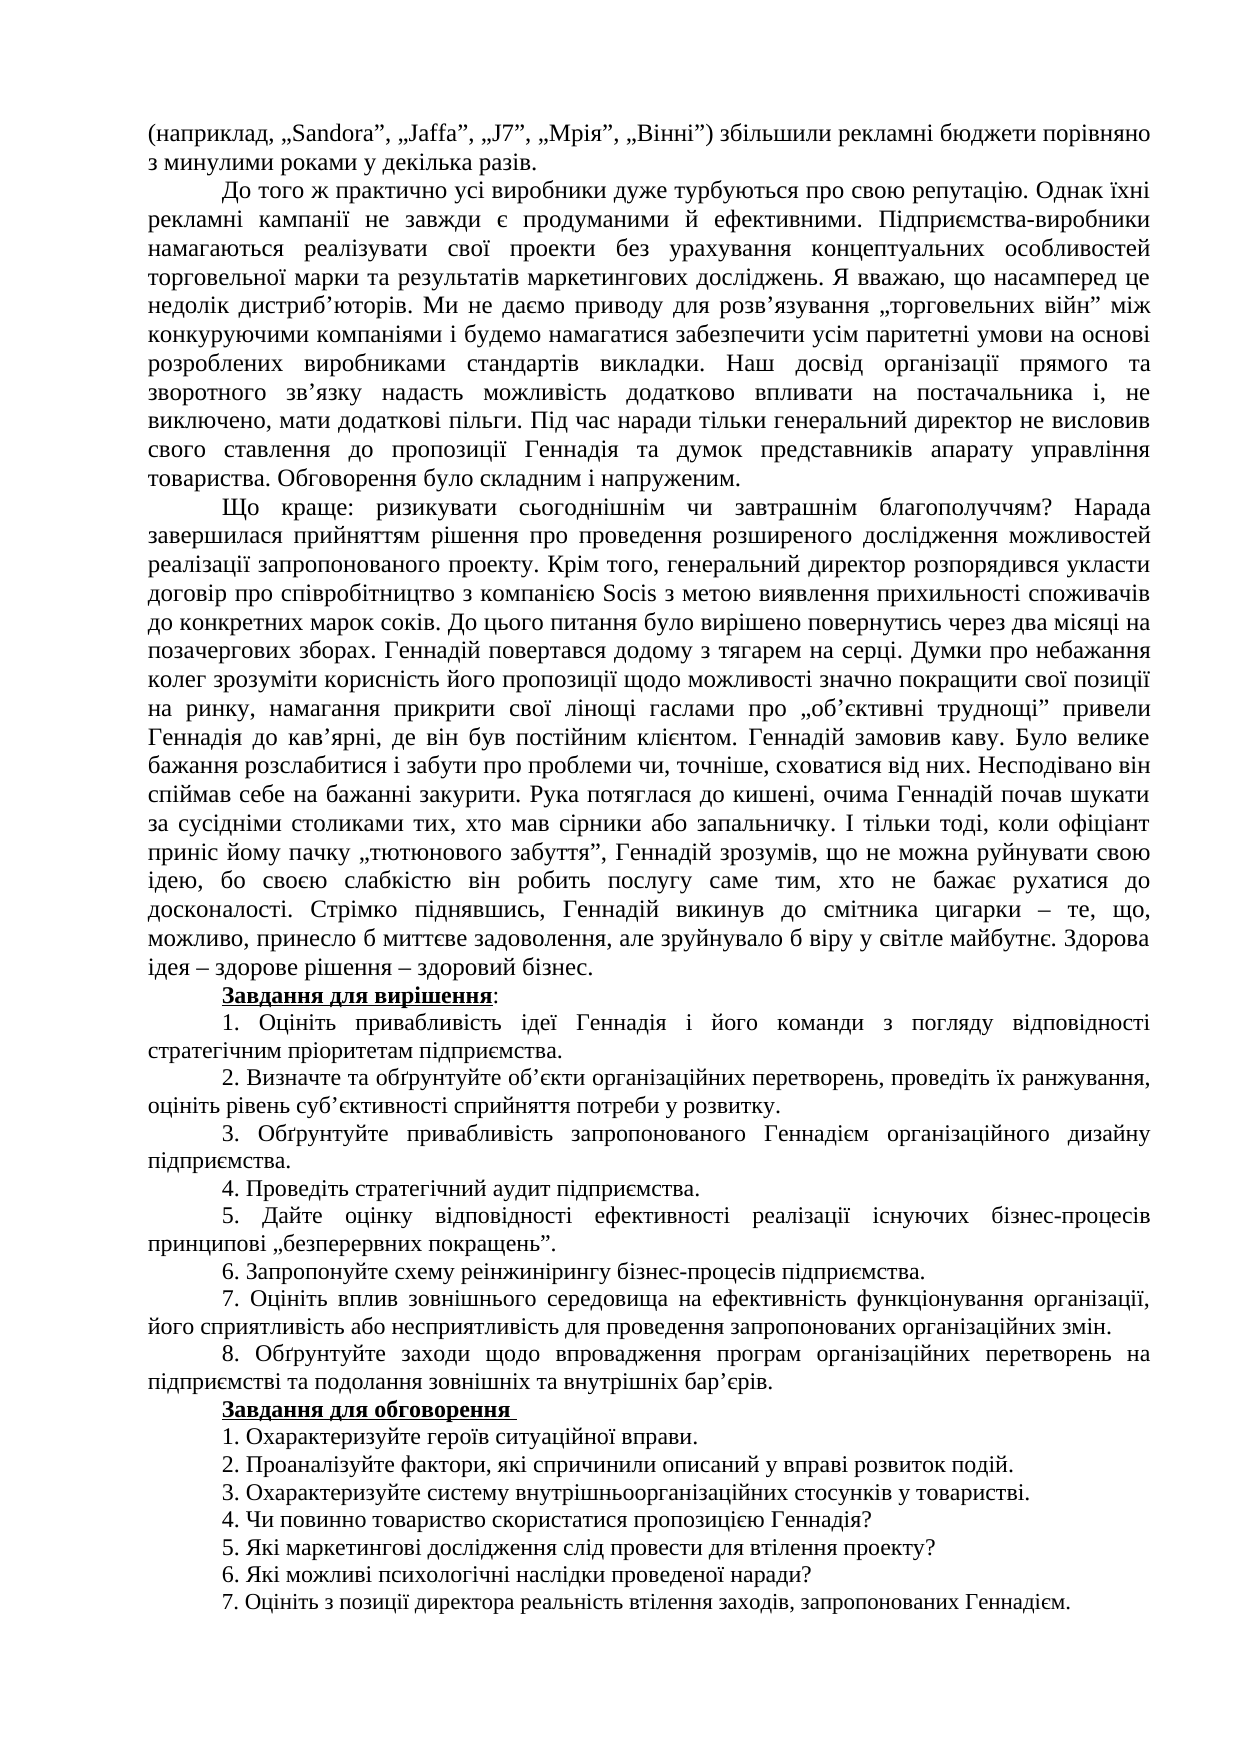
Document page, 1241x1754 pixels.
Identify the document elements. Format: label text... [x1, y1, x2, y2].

text Завдання для обговорення [148, 1395, 1152, 1422]
text 1. Охарактеризуйте героїв ситуаційної вправи. [148, 1422, 1152, 1450]
text 1. Оцініть привабливість ідеї Геннадія і його команди з погляду відповідності стратегічним пріоритетам підприємства. [148, 1008, 1152, 1063]
text 5. Які маркетингові дослідження слід провести для втілення проекту? [148, 1533, 1152, 1560]
text До того ж практично усі виробники дуже турбуються про свою репутацію. Однак їхні рекламні кампанії не завжди є продуманими й ефективними. Підприємства-виробники намагаються реалізувати свої проекти без урахування концептуальних особливостей торговельної марки та результатів маркетингових досліджень. Я вважаю, що насамперед це недолік дистриб’юторів. Ми не даємо приводу для розв’язування „торговельних війн” між конкуруючими компаніями і будемо намагатися забезпечити усім паритетні умови на основі розроблених виробниками стандартів викладки. Наш досвід організації прямого та зворотного зв’язку надасть можливість додатково впливати на постачальника і, не виключено, мати додаткові пільги. Під час наради тільки генеральний директор не висловив свого ставлення до пропозиції Геннадія та думок представників апарату управління товариства. Обговорення було складним і напруженим. [148, 176, 1152, 492]
text 4. Чи повинно товариство скористатися пропозицією Геннадія? [148, 1505, 1152, 1533]
text 4. Проведіть стратегічний аудит підприємства. [148, 1174, 1152, 1201]
text 7. Оцініть з позиції директора реальність втілення заходів, запропонованих Геннадієм. [148, 1588, 1152, 1614]
text 3. Обґрунтуйте привабливість запропонованого Геннадієм організаційного дизайну підприємства. [148, 1119, 1152, 1174]
text 5. Дайте оцінку відповідності ефективності реалізації існуючих бізнес-процесів принципові „безперервних покращень”. [148, 1201, 1152, 1257]
text 3. Охарактеризуйте систему внутрішньоорганізаційних стосунків у товаристві. [148, 1477, 1152, 1505]
text Завдання для вирішення: [148, 981, 1152, 1008]
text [148, 118, 1152, 176]
text 2. Проаналізуйте фактори, які спричинили описаний у вправі розвиток подій. [148, 1450, 1152, 1477]
text 6. Які можливі психологічні наслідки проведеної наради? [148, 1560, 1152, 1588]
text 7. Оцініть вплив зовнішнього середовища на ефективність функціонування організації, його сприятливість або несприятливість для проведення запропонованих організаційних змін. [148, 1284, 1152, 1339]
text 8. Обґрунтуйте заходи щодо впровадження програм організаційних перетворень на підприємстві та подолання зовнішніх та внутрішніх бар’єрів. [148, 1339, 1152, 1395]
text 2. Визначте та обґрунтуйте об’єкти організаційних перетворень, проведіть їх ранжування, оцініть рівень суб’єктивності сприйняття потреби у розвитку. [148, 1063, 1152, 1119]
text Що краще: ризикувати сьогоднішнім чи завтрашнім благополуччям? Нарада завершилася прийняттям рішення про проведення розширеного дослідження можливостей реалізації запропонованого проекту. Крім того, генеральний директор розпорядився укласти договір про співробітництво з компанією Socis з метою виявлення прихильності споживачів до конкретних марок соків. До цього питання було вирішено повернутись через два місяці на позачергових зборах. Геннадій повертався додому з тягарем на серці. Думки про небажання колег зрозуміти корисність його пропозиції щодо можливості значно покращити свої позиції на ринку, намагання прикрити свої лінощі гаслами про „об’єктивні труднощі” привели Геннадія до кав’ярні, де він був постійним клієнтом. Геннадій замовив каву. Було велике бажання розслабитися і забути про проблеми чи, точніше, сховатися від них. Несподівано він спіймав себе на бажанні закурити. Рука потяглася до кишені, очима Геннадій почав шукати за сусідніми столиками тих, хто мав сірники або запальничку. І тільки тоді, коли офіціант приніс йому пачку „тютюнового забуття”, Геннадій зрозумів, що не можна руйнувати свою ідею, бо своєю слабкістю він робить послугу саме тим, хто не бажає рухатися до досконалості. Стрімко піднявшись, Геннадій викинув до смітника цигарки – те, що, можливо, принесло б миттєве задоволення, але зруйнувало б віру у світле майбутнє. Здорова ідея – здорове рішення – здоровий бізнес. [148, 492, 1152, 981]
text 6. Запропонуйте схему реінжинірингу бізнес-процесів підприємства. [148, 1257, 1152, 1284]
